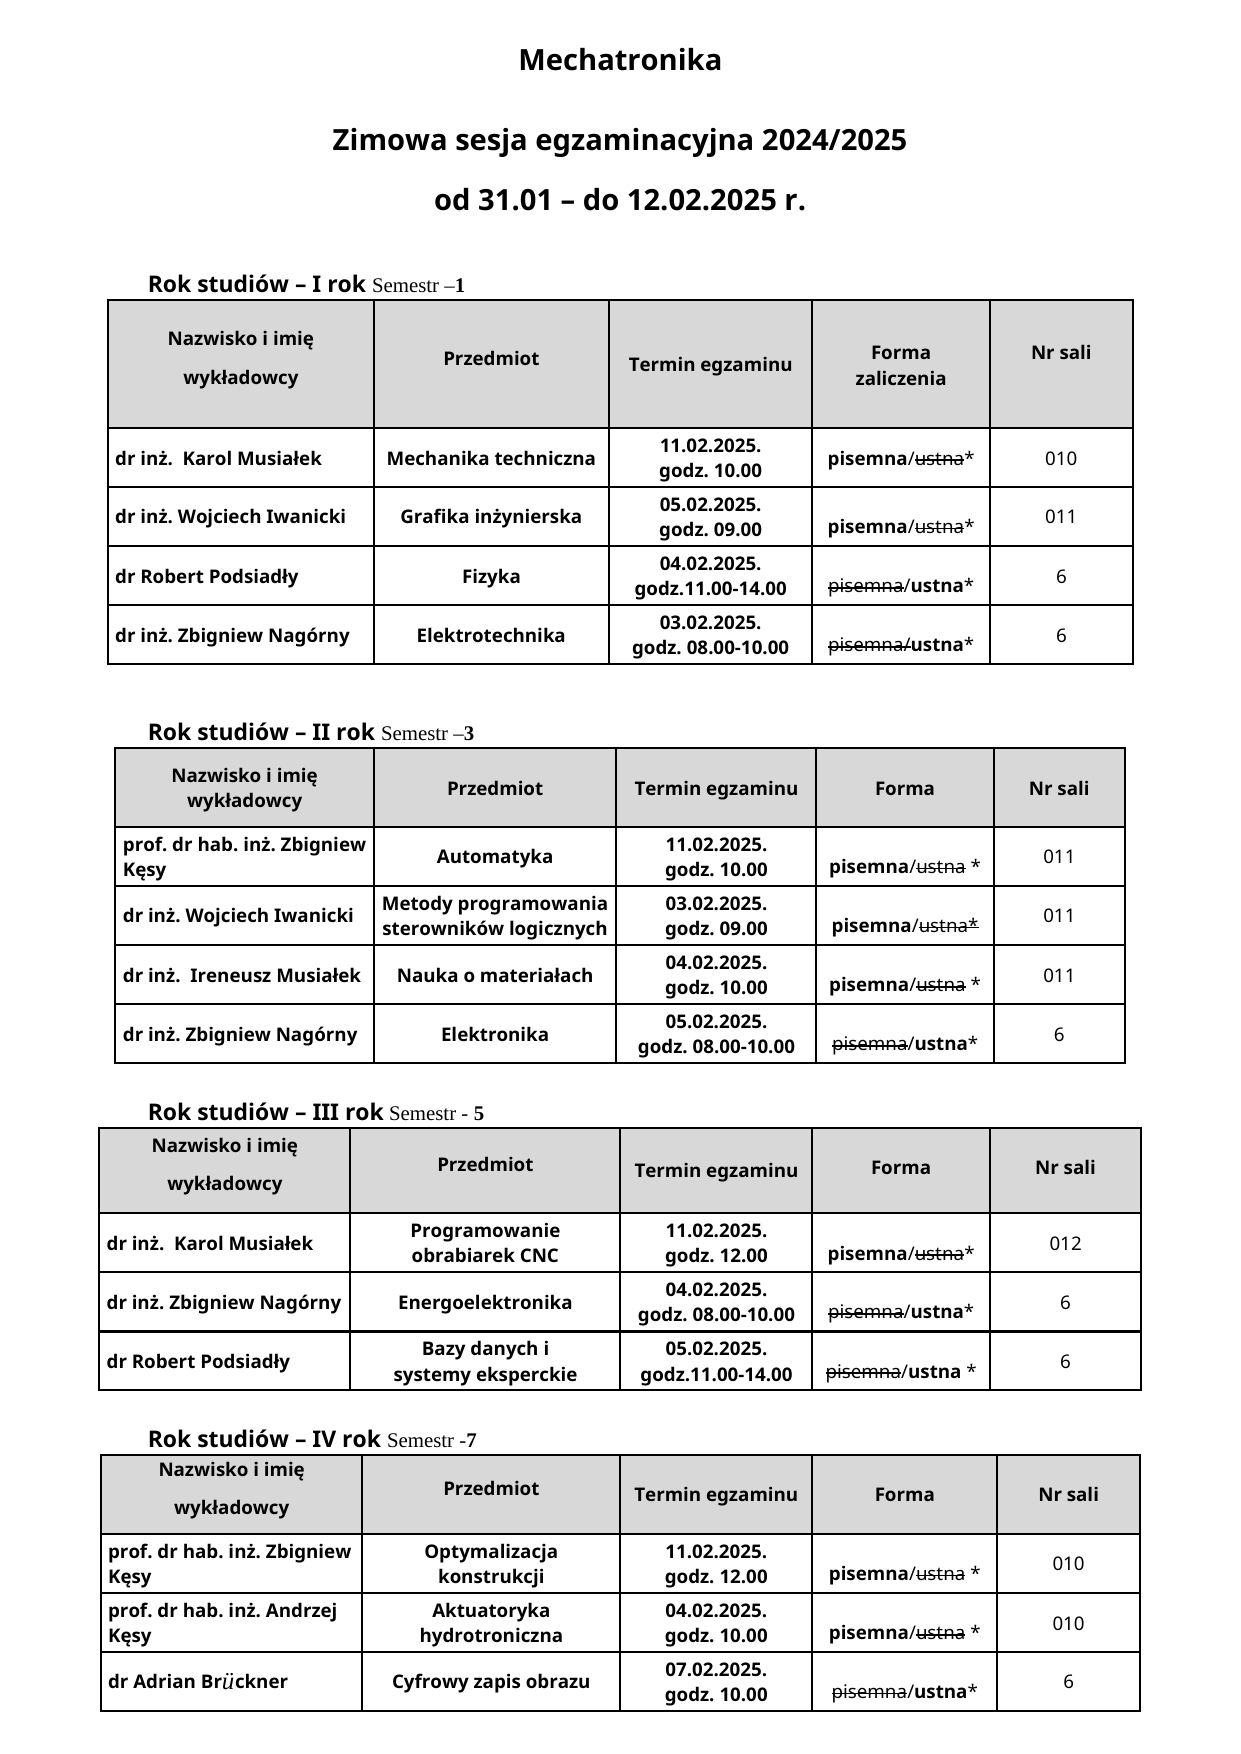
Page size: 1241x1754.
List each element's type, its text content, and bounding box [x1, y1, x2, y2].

table_cell pisemna/ustna * [813, 1333, 989, 1389]
table_cell prof. dr hab. inż. Zbigniew Kęsy [116, 828, 373, 885]
text od 31.01 – do 12.02.2025 r. [148, 179, 1092, 219]
table_header Forma [813, 1129, 989, 1212]
table_header Termin egzaminu [617, 749, 815, 826]
table_cell pisemna/ustna* [813, 1273, 989, 1330]
table_cell pisemna/ustna* [817, 887, 993, 944]
table_header Forma zaliczenia [813, 301, 989, 427]
table_header Nr sali [998, 1456, 1139, 1533]
table_cell Metody programowania sterowników logicznych [375, 887, 615, 944]
table_cell Grafika inżynierska [375, 488, 608, 545]
table_header Termin egzaminu [621, 1129, 811, 1212]
table_cell dr inż. Zbigniew Nagórny [109, 606, 373, 663]
text Zimowa sesja egzaminacyjna 2024/2025 [148, 119, 1092, 159]
table_cell 05.02.2025. godz. 09.00 [610, 488, 811, 545]
table_cell Elektrotechnika [375, 606, 608, 663]
table_cell 6 [991, 1333, 1140, 1389]
table_cell Elektronika [375, 1005, 615, 1062]
table_cell 6 [991, 1273, 1140, 1330]
table_cell dr inż. Wojciech Iwanicki [116, 887, 373, 944]
table_cell dr Robert Podsiadły [100, 1333, 349, 1389]
table_header Nazwisko i imię wykładowcy [102, 1456, 361, 1533]
table_cell dr inż. Karol Musiałek [109, 429, 373, 486]
table_cell pisemna/ustna* [813, 1214, 989, 1271]
table_header Termin egzaminu [610, 301, 811, 427]
table_cell pisemna/ustna * [813, 1535, 996, 1592]
table_cell 05.02.2025. godz.11.00-14.00 [621, 1333, 811, 1389]
text Mechatronika [148, 40, 1092, 79]
table_cell Optymalizacja konstrukcji [363, 1535, 619, 1592]
table_cell Energoelektronika [351, 1273, 619, 1330]
table_cell 6 [998, 1653, 1139, 1710]
table_header Termin egzaminu [621, 1456, 811, 1533]
table_cell dr inż. Karol Musiałek [100, 1214, 349, 1271]
table_cell 011 [991, 488, 1132, 545]
table_cell 07.02.2025. godz. 10.00 [621, 1653, 811, 1710]
table_cell 011 [995, 946, 1124, 1003]
table_cell pisemna/ustna* [813, 429, 989, 486]
table_cell 03.02.2025. godz. 09.00 [617, 887, 815, 944]
table_cell Automatyka [375, 828, 615, 885]
text Rok studiów – I rok Semestr –1 [148, 268, 1092, 299]
table_cell Bazy danych i systemy eksperckie [351, 1333, 619, 1389]
text Rok studiów – II rok Semestr –3 [148, 716, 1092, 747]
table_cell Programowanie obrabiarek CNC [351, 1214, 619, 1271]
table_cell pisemna/ustna* [813, 606, 989, 663]
table_cell 010 [998, 1594, 1139, 1651]
table_cell 04.02.2025. godz.11.00-14.00 [610, 547, 811, 604]
table_cell dr inż. Zbigniew Nagórny [100, 1273, 349, 1330]
table_cell 04.02.2025. godz. 08.00-10.00 [621, 1273, 811, 1330]
table_header Forma [813, 1456, 996, 1533]
table_cell 04.02.2025. godz. 10.00 [621, 1594, 811, 1651]
table_header Nazwisko i imię wykładowcy [100, 1129, 349, 1212]
table_cell 04.02.2025. godz. 10.00 [617, 946, 815, 1003]
table_header Nazwisko i imię wykładowcy [116, 749, 373, 826]
table_cell 11.02.2025. godz. 10.00 [617, 828, 815, 885]
table_cell 11.02.2025. godz. 10.00 [610, 429, 811, 486]
subtitle Rok studiów – IV rok Semestr -7 [148, 1423, 1092, 1454]
table_header Przedmiot [375, 749, 615, 826]
table_header Przedmiot [375, 301, 608, 427]
text Rok studiów – III rok Semestr - 5 [148, 1096, 1092, 1127]
table_cell 011 [995, 828, 1124, 885]
table_cell 6 [991, 547, 1132, 604]
table_header Przedmiot [351, 1129, 619, 1212]
table_cell Mechanika techniczna [375, 429, 608, 486]
table_cell pisemna/ustna * [817, 828, 993, 885]
table_cell 012 [991, 1214, 1140, 1271]
table_header Nr sali [991, 301, 1132, 427]
table_header Nr sali [991, 1129, 1140, 1212]
table_header Nr sali [995, 749, 1124, 826]
table_cell Fizyka [375, 547, 608, 604]
table_cell pisemna/ustna* [817, 1005, 993, 1062]
table_cell 05.02.2025. godz. 08.00-10.00 [617, 1005, 815, 1062]
table_cell 11.02.2025. godz. 12.00 [621, 1535, 811, 1592]
table_cell dr Adrian Brckner [102, 1653, 361, 1710]
table_cell pisemna/ustna* [813, 547, 989, 604]
table_header Przedmiot [363, 1456, 619, 1533]
table_cell prof. dr hab. inż. Zbigniew Kęsy [102, 1535, 361, 1592]
table_cell pisemna/ustna* [813, 1653, 996, 1710]
table_cell 6 [991, 606, 1132, 663]
table_cell 6 [995, 1005, 1124, 1062]
table_cell dr Robert Podsiadły [109, 547, 373, 604]
table_cell 010 [991, 429, 1132, 486]
table_cell prof. dr hab. inż. Andrzej Kęsy [102, 1594, 361, 1651]
table_cell Cyfrowy zapis obrazu [363, 1653, 619, 1710]
table_cell 010 [998, 1535, 1139, 1592]
table_cell Aktuatoryka hydrotroniczna [363, 1594, 619, 1651]
table_cell dr inż. Ireneusz Musiałek [116, 946, 373, 1003]
table_cell dr inż. Wojciech Iwanicki [109, 488, 373, 545]
table_header Nazwisko i imię wykładowcy [109, 301, 373, 427]
table_cell pisemna/ustna* [813, 488, 989, 545]
table_cell 03.02.2025. godz. 08.00-10.00 [610, 606, 811, 663]
table_cell Nauka o materiałach [375, 946, 615, 1003]
table_header Forma [817, 749, 993, 826]
table_cell pisemna/ustna * [817, 946, 993, 1003]
table_cell 011 [995, 887, 1124, 944]
table_cell pisemna/ustna * [813, 1594, 996, 1651]
table_cell 11.02.2025. godz. 12.00 [621, 1214, 811, 1271]
table_cell dr inż. Zbigniew Nagórny [116, 1005, 373, 1062]
